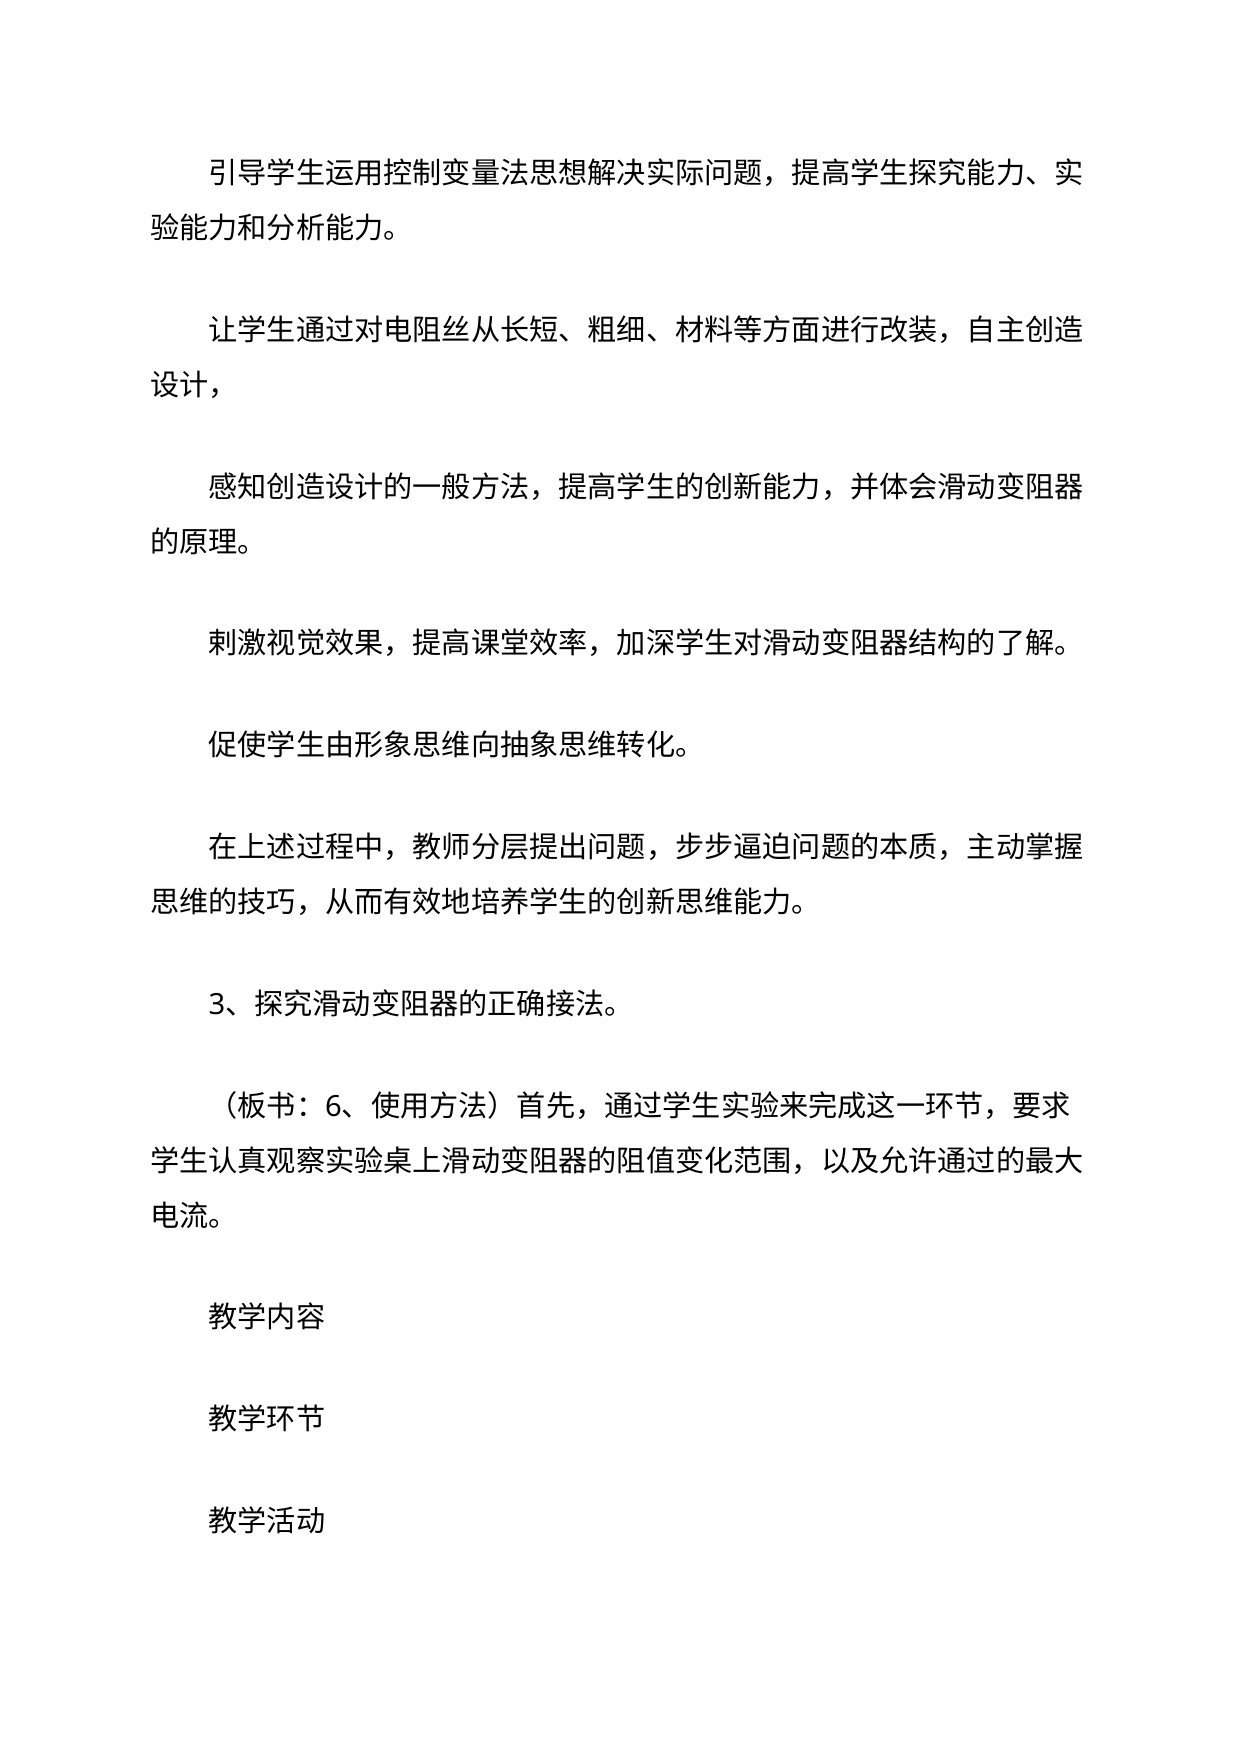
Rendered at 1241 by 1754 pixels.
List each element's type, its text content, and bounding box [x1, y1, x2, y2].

text 引导学生运用控制变量法思想解决实际问题，提高学生探究能力、实验能力和分析能力。 [150, 150, 1090, 247]
text 教学环节 [150, 1396, 1090, 1438]
text 教学活动 [150, 1497, 1090, 1540]
text 感知创造设计的一般方法，提高学生的创新能力，并体会滑动变阻器的原理。 [150, 463, 1090, 561]
text 教学内容 [150, 1294, 1090, 1336]
text （板书：6、使用方法）首先，通过学生实验来完成这一环节，要求学生认真观察实验桌上滑动变阻器的阻值变化范围，以及允许通过的最大电流。 [150, 1082, 1090, 1234]
text 促使学生由形象思维向抽象思维转化。 [150, 722, 1090, 764]
text 剌激视觉效果，提高课堂效率，加深学生对滑动变阻器结构的了解。 [150, 620, 1090, 662]
text 在上述过程中，教师分层提出问题，步步逼迫问题的本质，主动掌握思维的技巧，从而有效地培养学生的创新思维能力。 [150, 823, 1090, 921]
text 让学生通过对电阻丝从长短、粗细、材料等方面进行改装，自主创造设计， [150, 307, 1090, 404]
text 3、探究滑动变阻器的正确接法。 [150, 980, 1090, 1023]
